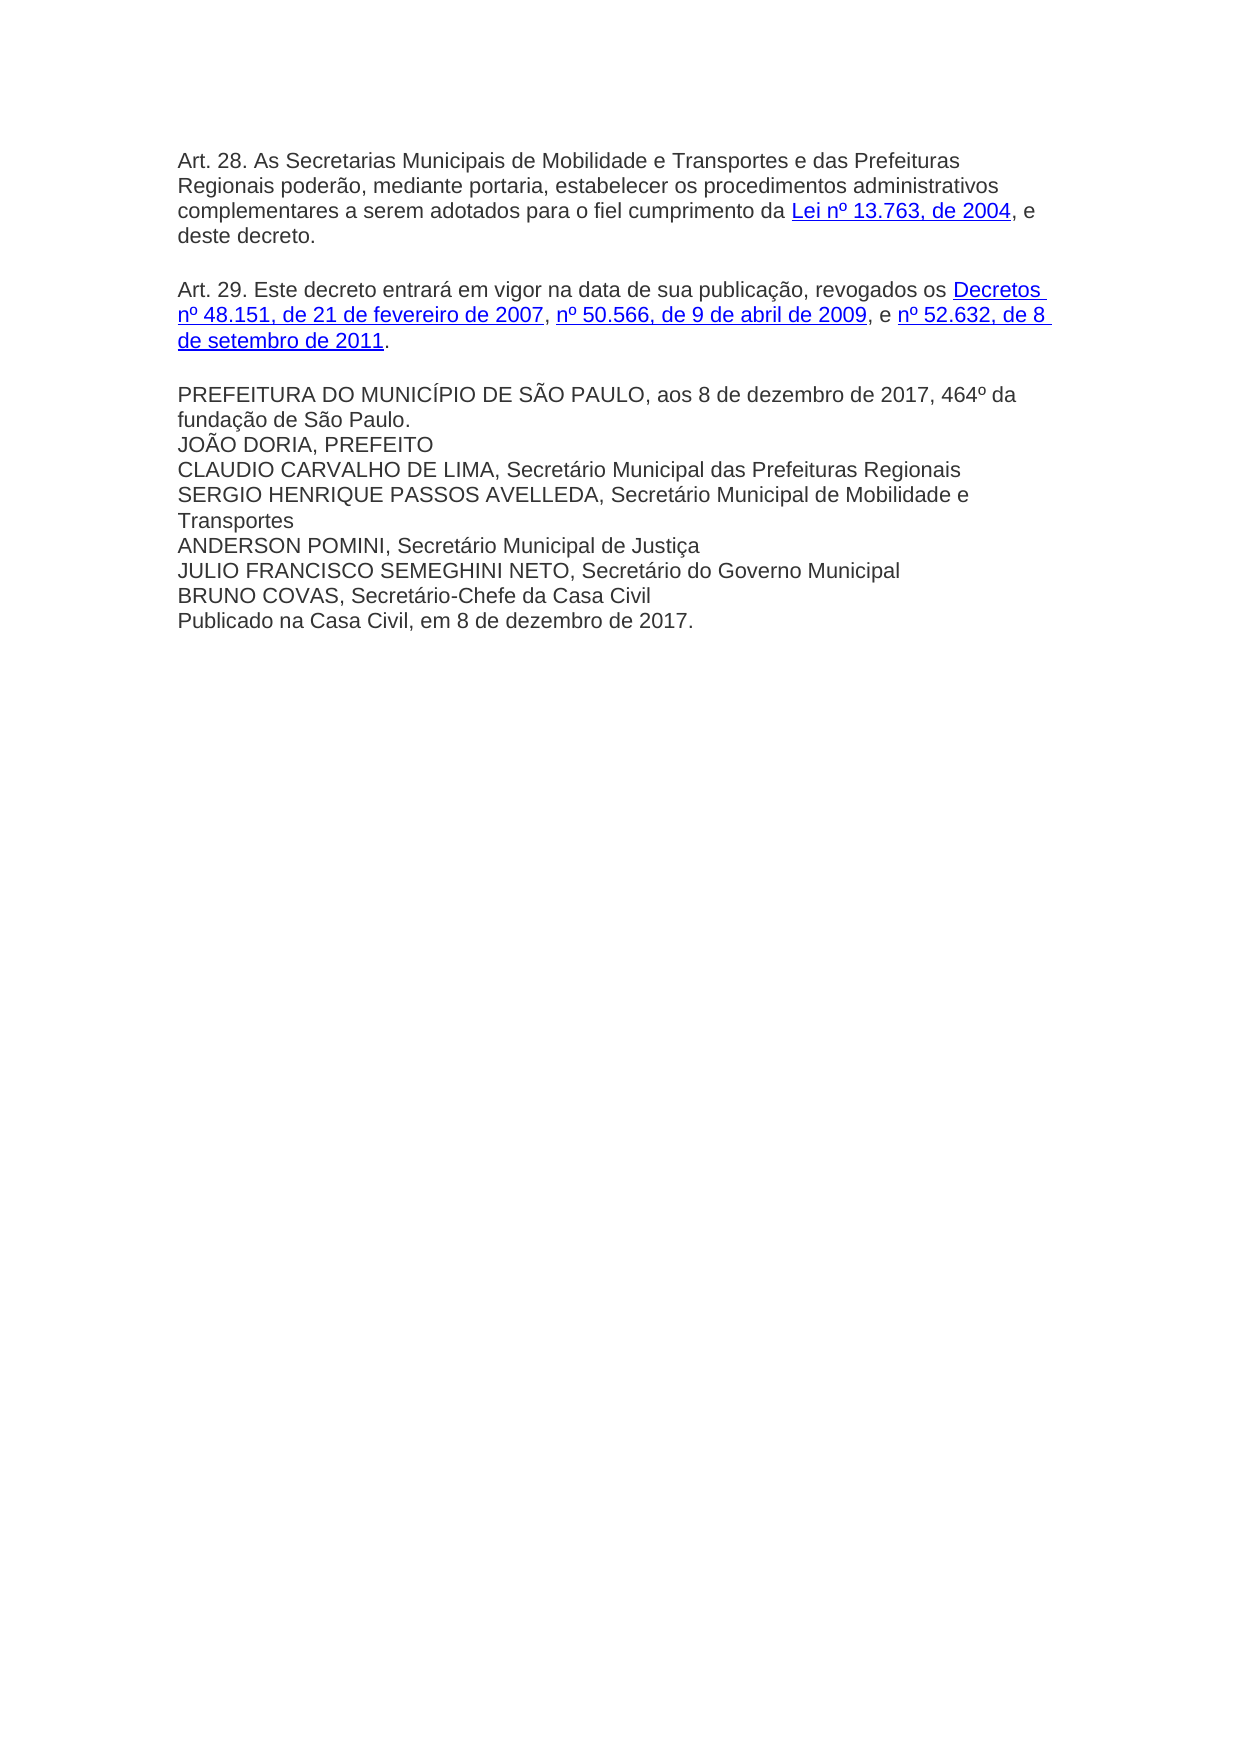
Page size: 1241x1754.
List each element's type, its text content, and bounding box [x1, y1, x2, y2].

text PREFEITURA DO MUNICÍPIO DE SÃO PAULO, aos 8 de dezembro de 2017, 464º da fundação de São Paulo. JOÃO DORIA, PREFEITO CLAUDIO CARVALHO DE LIMA, Secretário Municipal das Prefeituras Regionais SERGIO HENRIQUE PASSOS AVELLEDA, Secretário Municipal de Mobilidade e Transportes ANDERSON POMINI, Secretário Municipal de Justiça JULIO FRANCISCO SEMEGHINI NETO, Secretário do Governo Municipal BRUNO COVAS, Secretário-Chefe da Casa Civil Publicado na Casa Civil, em 8 de dezembro de 2017. [177, 382, 1063, 634]
text Art. 29. Este decreto entrará em vigor na data de sua publicação, revogados os Decretos nº 48.151, de 21 de fevereiro de 2007, nº 50.566, de 9 de abril de 2009, e nº 52.632, de 8 de setembro de 2011. [177, 277, 1063, 382]
text Art. 28. As Secretarias Municipais de Mobilidade e Transportes e das Prefeituras Regionais poderão, mediante portaria, estabelecer os procedimentos administrativos complementares a serem adotados para o fiel cumprimento da Lei nº 13.763, de 2004, e deste decreto. [177, 148, 1063, 277]
